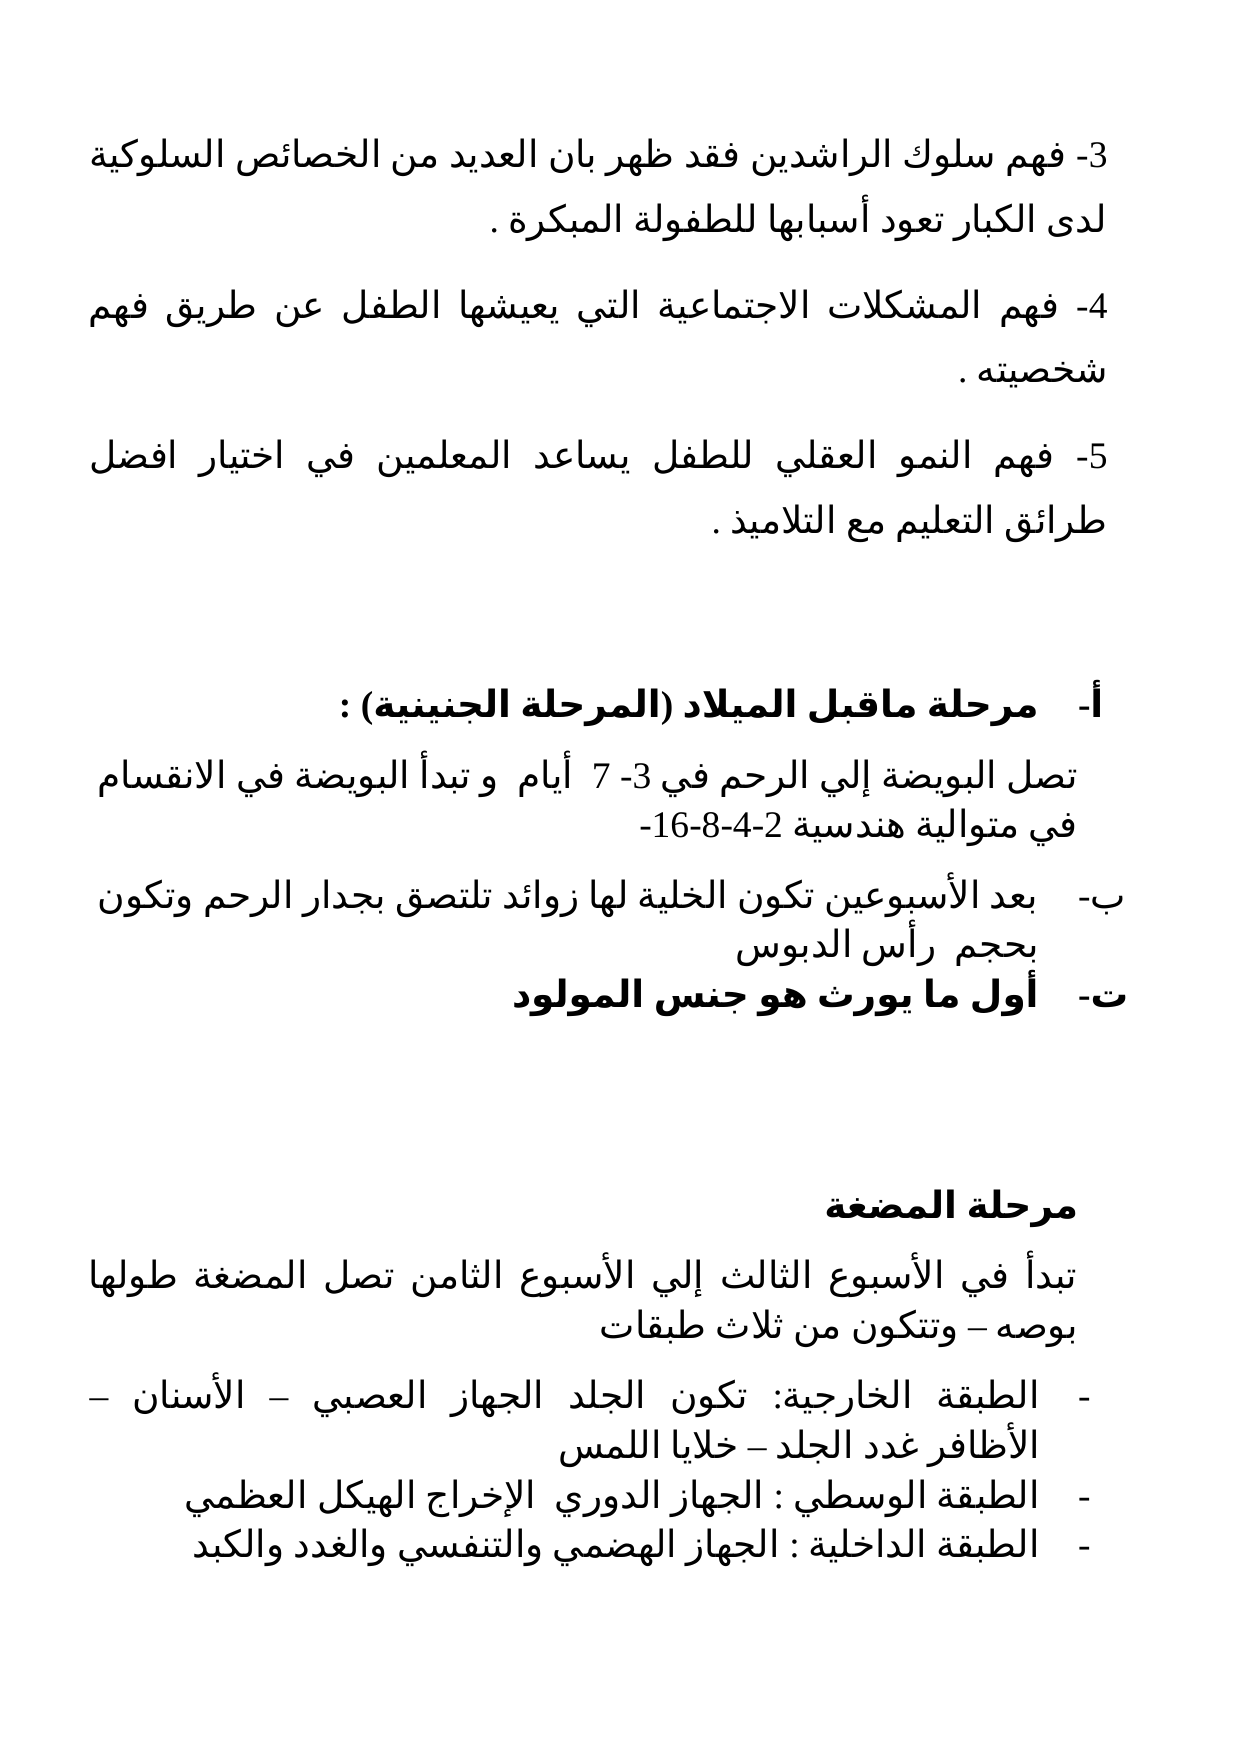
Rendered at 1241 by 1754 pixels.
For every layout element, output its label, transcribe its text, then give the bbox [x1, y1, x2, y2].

list مرحلة ماقبل الميلاد (المرحلة الجنينية) : [89, 683, 1078, 726]
text تصل البويضة إلي الرحم في 3- 7 أيام و تبدأ البويضة في الانقسام في متوالية هندسية 2-4-8-16- [89, 753, 1078, 846]
list الطبقة الخارجية: تكون الجلد الجهاز العصبي – الأسنان – الأظافر غدد الجلد – خلايا اللمس [89, 1374, 1078, 1467]
list الطبقة الوسطي : الجهاز الدوري الإخراج الهيكل العظمي [89, 1473, 1078, 1516]
text مرحلة المضغة [89, 1183, 1078, 1227]
list أول ما يورث هو جنس المولود [89, 972, 1078, 1015]
list الطبقة الداخلية : الجهاز الهضمي والتنفسي والغدد والكبد [89, 1523, 1078, 1566]
text 3- فهم سلوك الراشدين فقد ظهر بان العديد من الخصائص السلوكية لدى الكبار تعود أسبابها للطفولة المبكرة . [89, 133, 1107, 241]
text 4- فهم المشكلات الاجتماعية التي يعيشها الطفل عن طريق فهم شخصيته . [89, 283, 1107, 391]
text تبدأ في الأسبوع الثالث إلي الأسبوع الثامن تصل المضغة طولها بوصه – وتتكون من ثلاث طبقات [89, 1254, 1078, 1347]
list بعد الأسبوعين تكون الخلية لها زوائد تلتصق بجدار الرحم وتكون بحجم رأس الدبوس [89, 873, 1078, 966]
text 5- فهم النمو العقلي للطفل يساعد المعلمين في اختيار افضل طرائق التعليم مع التلاميذ . [89, 433, 1107, 541]
